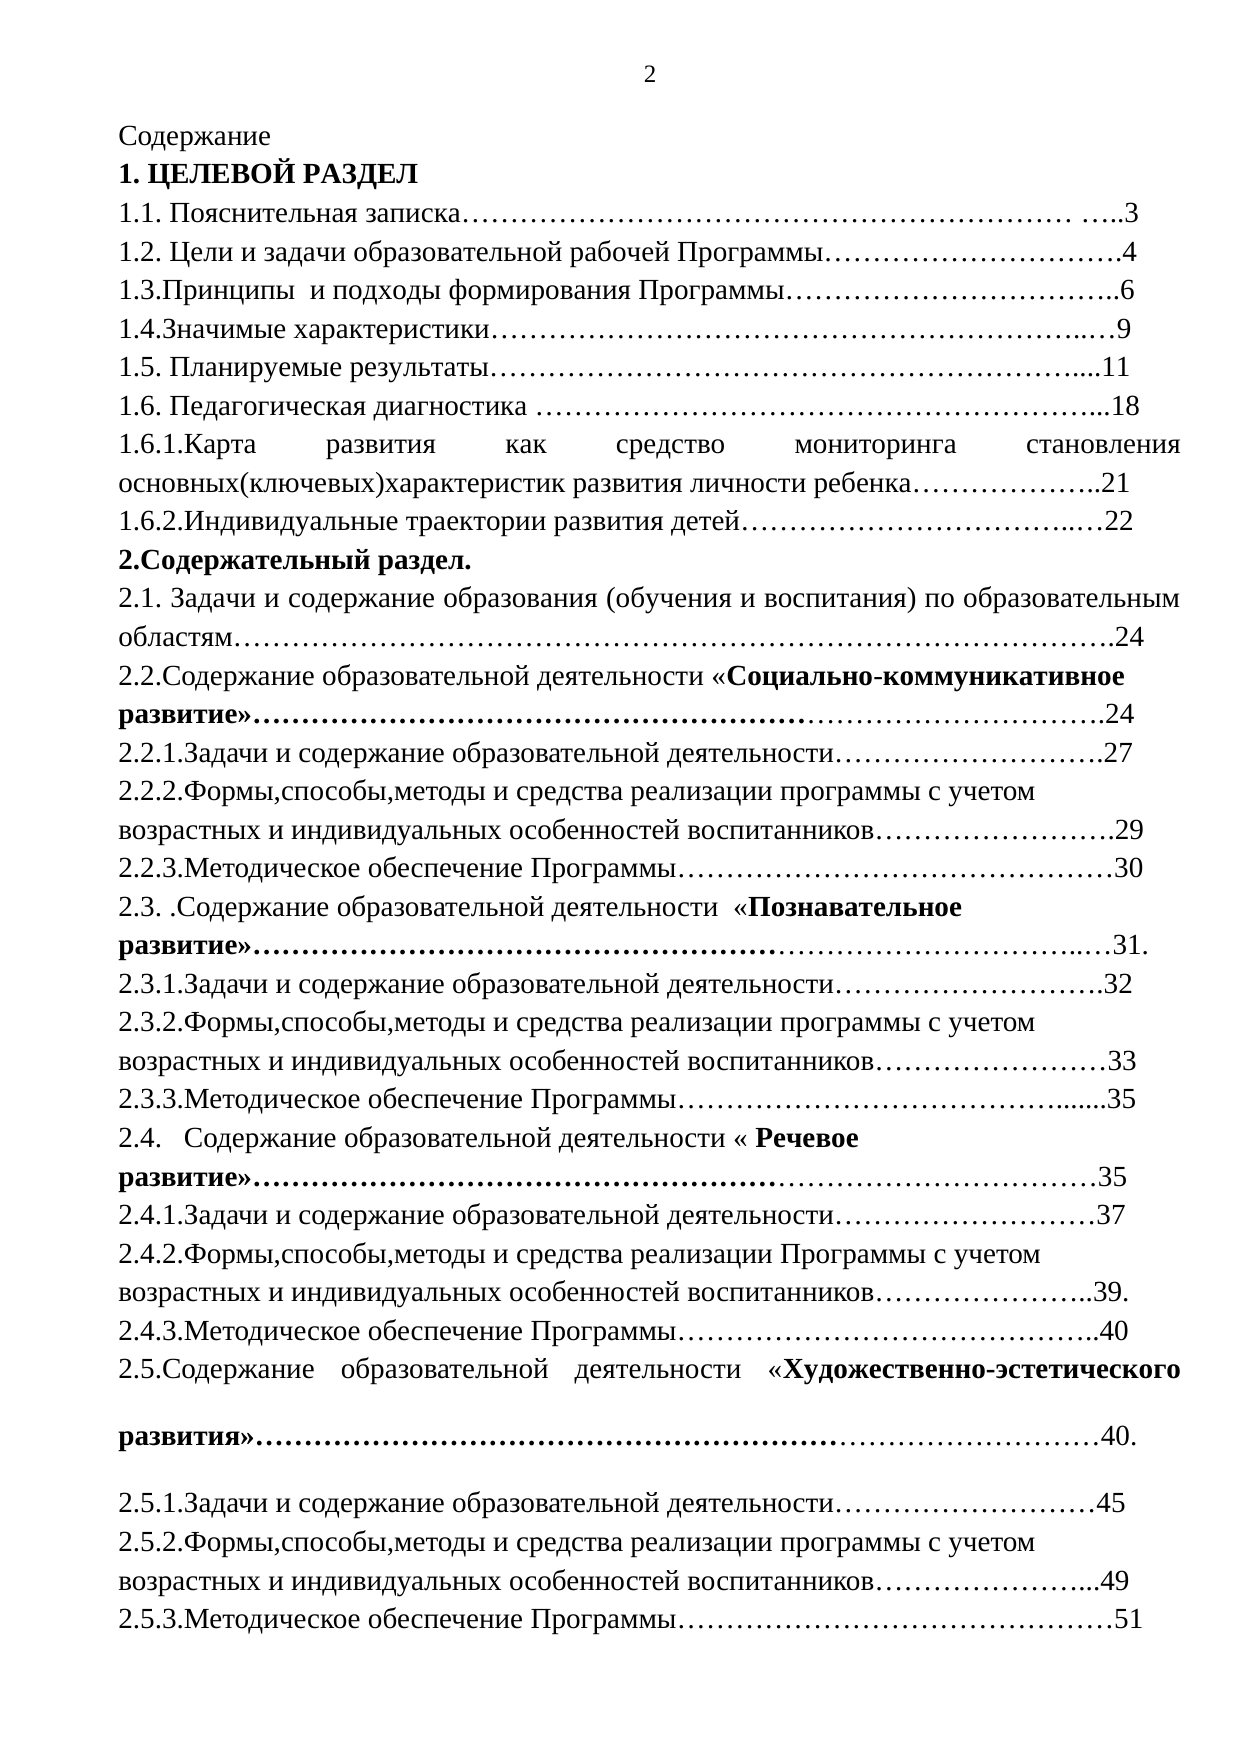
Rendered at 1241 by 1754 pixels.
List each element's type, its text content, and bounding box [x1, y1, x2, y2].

text 2.1. Задачи и содержание образования (обучения и воспитания) по образовательным областям……………………………………………………………………………….24 [118, 581, 1181, 653]
text 2.4.2.Формы,способы,методы и средства реализации Программы с учетом возрастных и индивидуальных особенностей воспитанников…………………..39. [118, 1236, 1181, 1308]
text 2.5.3.Методическое обеспечение Программы………………………………………51 [118, 1601, 1181, 1635]
text 2.3.2.Формы,способы,методы и средства реализации программы с учетом возрастных и индивидуальных особенностей воспитанников……………………33 [118, 1004, 1181, 1077]
text 2.2.Содержание образовательной деятельности «Социально-коммуникативное развитие»…………………………………………………………………………….24 [118, 658, 1181, 730]
text 1.6.2.Индивидуальные траектории развития детей……………………………..…22 [118, 503, 1181, 537]
text 2.3.1.Задачи и содержание образовательной деятельности……………………….32 [118, 966, 1181, 999]
text 2.4.3.Методическое обеспечение Программы……………………………………..40 [118, 1313, 1181, 1346]
text Содержание [118, 118, 1181, 152]
text 2.3. .Содержание образовательной деятельности «Познавательное развитие»…………………………………………………………………………..…31. [118, 889, 1181, 961]
text 2.4. Содержание образовательной деятельности « Речевое развитие»……………………………………………………………………………35 [118, 1120, 1181, 1192]
text 2.5.1.Задачи и содержание образовательной деятельности………………………45 [118, 1486, 1181, 1519]
text 1.5. Планируемые результаты……………………………………………………....11 [118, 349, 1181, 383]
text 1.2. Цели и задачи образовательной рабочей Программы………………………….4 [118, 234, 1181, 267]
text 1.1. Пояснительная записка……………………………………………………… …..3 [118, 195, 1181, 229]
text 2.Содержательный раздел. [118, 542, 1181, 576]
text 2.2.3.Методическое обеспечение Программы………………………………………30 [118, 850, 1181, 884]
text 1.6. Педагогическая диагностика …………………………………………………...18 [118, 388, 1181, 421]
text 2.5.Содержание образовательной деятельности «Художественно-эстетического развития»……………………………………………………………………………40. [118, 1351, 1181, 1452]
text 2.3.3.Методическое обеспечение Программы………………………………….......35 [118, 1082, 1181, 1115]
text 1. ЦЕЛЕВОЙ РАЗДЕЛ [118, 157, 1181, 190]
text 1.6.1.Карта развития как средство мониторинга становления основных(ключевых)характеристик развития личности ребенка………………..21 [118, 426, 1181, 498]
text 2.2.2.Формы,способы,методы и средства реализации программы с учетом возрастных и индивидуальных особенностей воспитанников…………………….29 [118, 773, 1181, 845]
text 2.2.1.Задачи и содержание образовательной деятельности……………………….27 [118, 735, 1181, 768]
text 1.4.Значимые характеристики……………………………………………………..…9 [118, 311, 1181, 344]
text 2.5.2.Формы,способы,методы и средства реализации программы с учетом возрастных и индивидуальных особенностей воспитанников…………………...49 [118, 1524, 1181, 1596]
text 2.4.1.Задачи и содержание образовательной деятельности………………………37 [118, 1197, 1181, 1231]
text 1.3.Принципы и подходы формирования Программы……………………………..6 [118, 272, 1181, 306]
